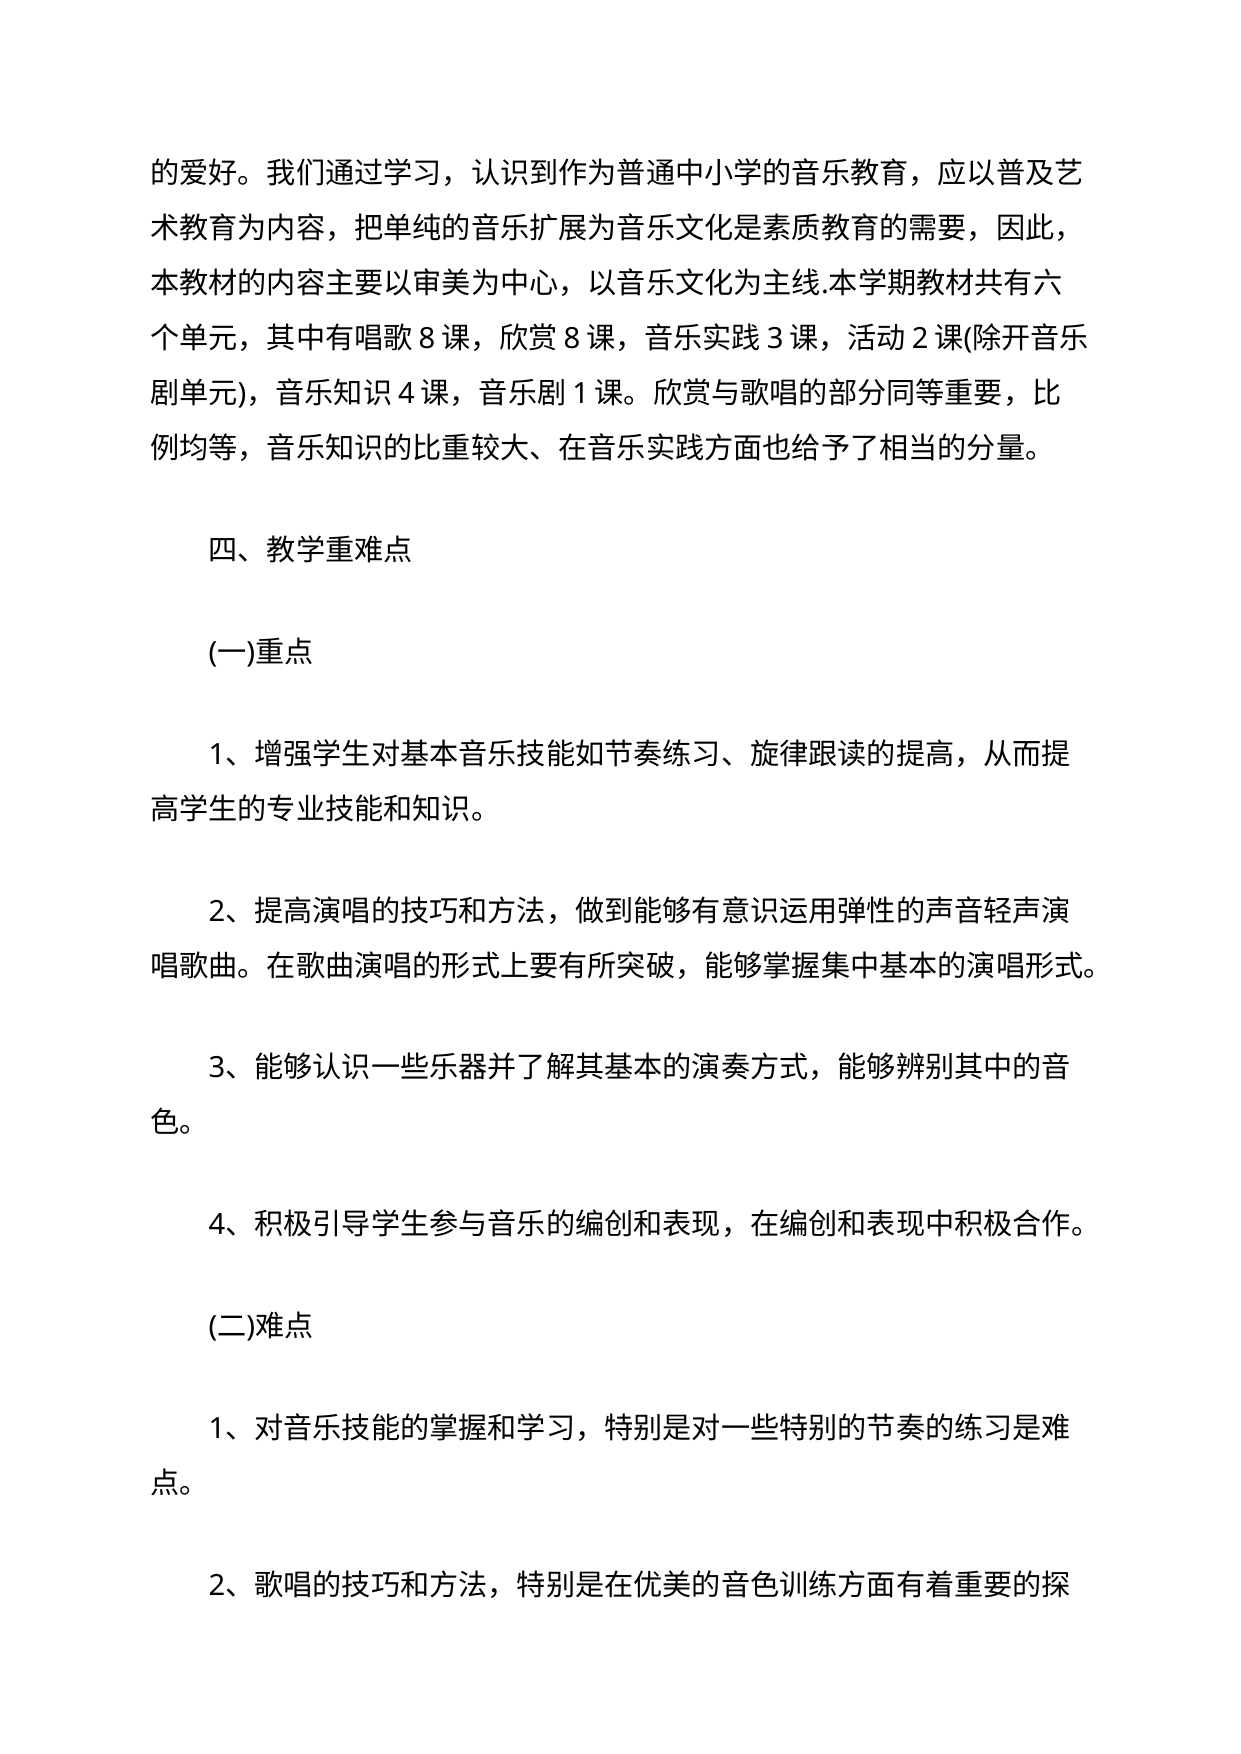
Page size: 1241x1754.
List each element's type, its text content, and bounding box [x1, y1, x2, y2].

text 1、增强学生对基本音乐技能如节奏练习、旋律跟读的提高，从而提高学生的专业技能和知识。 [150, 730, 1090, 828]
text 1、对音乐技能的掌握和学习，特别是对一些特别的节奏的练习是难点。 [150, 1404, 1090, 1502]
text 4、积极引导学生参与音乐的编创和表现，在编创和表现中积极合作。 [150, 1201, 1090, 1243]
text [150, 150, 1090, 467]
text 四、教学重难点 [150, 527, 1090, 569]
text 2、提高演唱的技巧和方法，做到能够有意识运用弹性的声音轻声演唱歌曲。在歌曲演唱的形式上要有所突破，能够掌握集中基本的演唱形式。 [150, 887, 1090, 984]
text 3、能够认识一些乐器并了解其基本的演奏方式，能够辨别其中的音色。 [150, 1044, 1090, 1141]
text (二)难点 [150, 1303, 1090, 1345]
text (一)重点 [150, 628, 1090, 671]
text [150, 1561, 1090, 1604]
